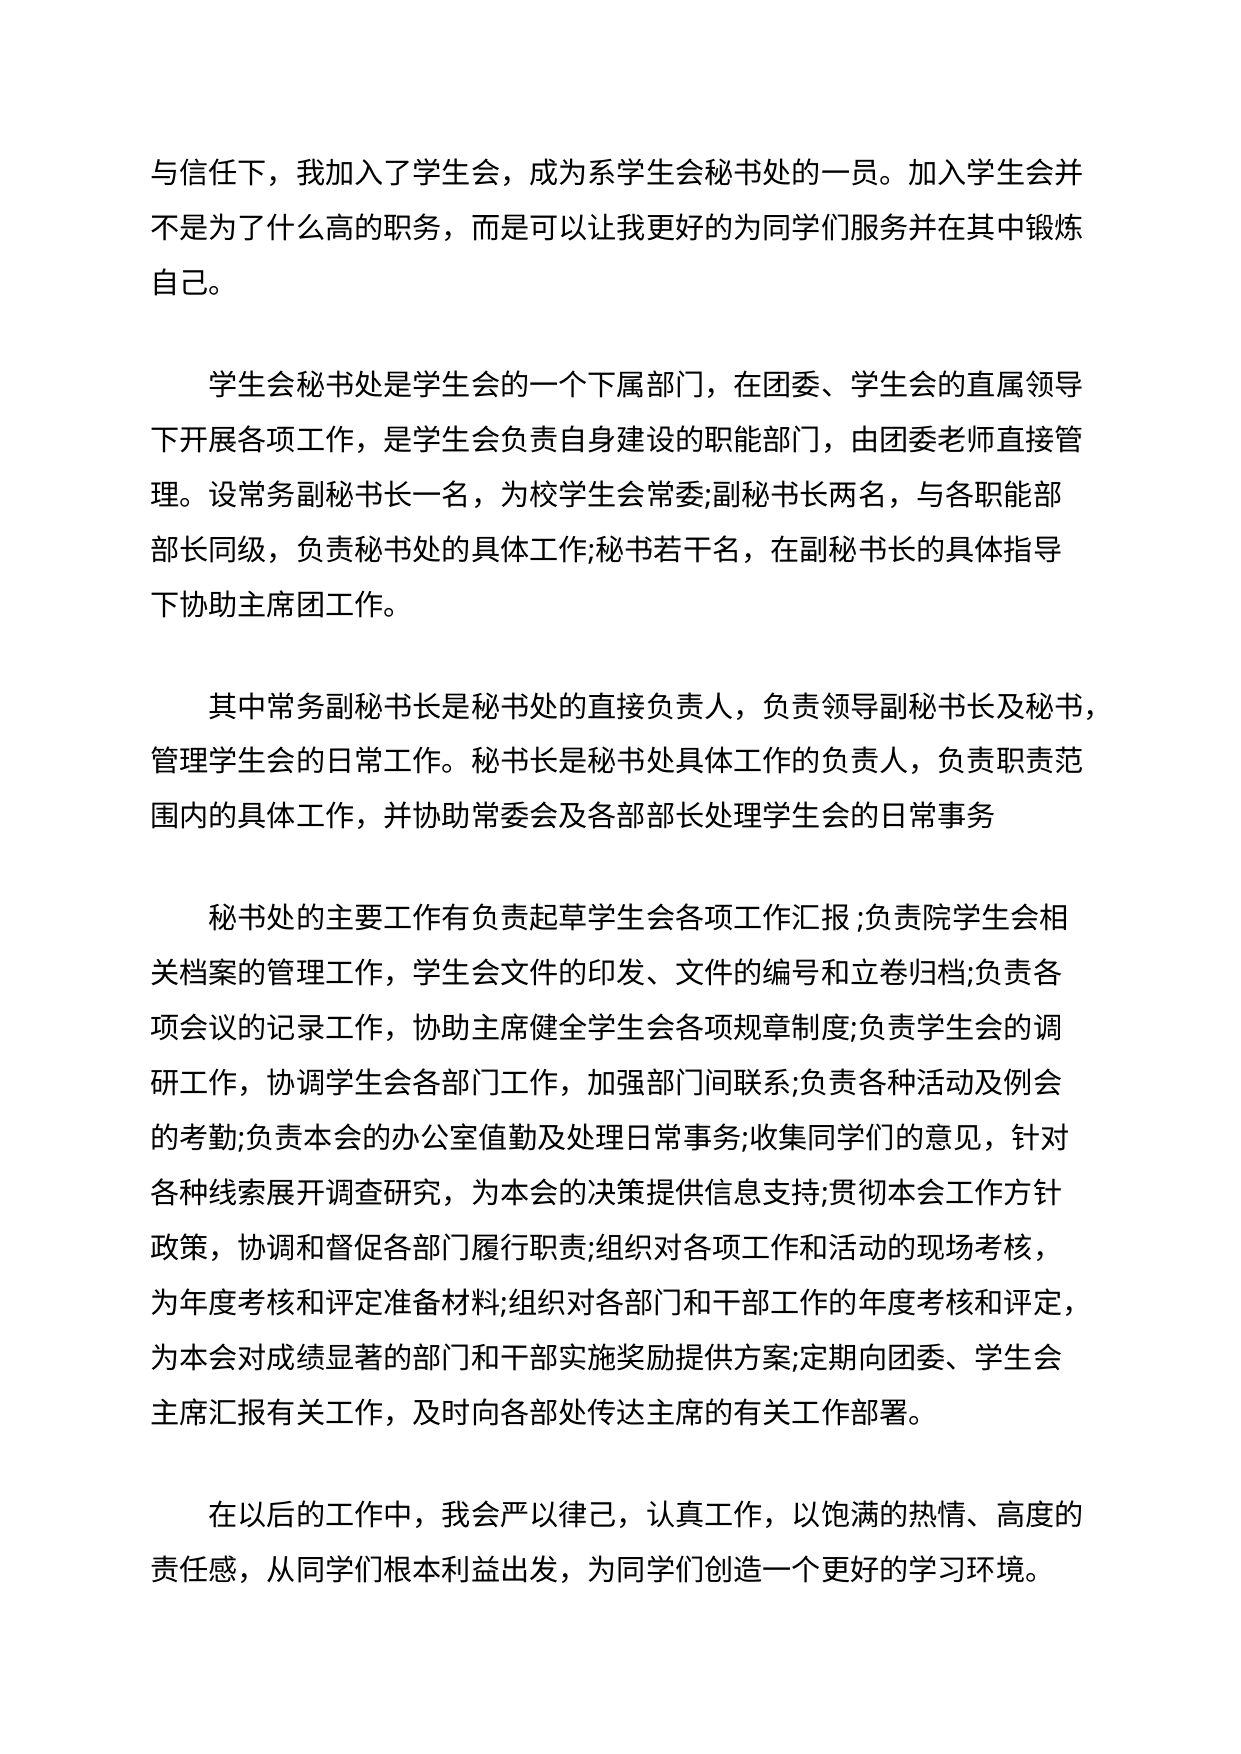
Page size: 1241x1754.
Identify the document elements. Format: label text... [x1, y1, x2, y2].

text 其中常务副秘书长是秘书处的直接负责人，负责领导副秘书长及秘书，管理学生会的日常工作。秘书长是秘书处具体工作的负责人，负责职责范围内的具体工作，并协助常委会及各部部长处理学生会的日常事务 [150, 683, 1090, 835]
text 秘书处的主要工作有负责起草学生会各项工作汇报 ;负责院学生会相关档案的管理工作，学生会文件的印发、文件的编号和立卷归档;负责各项会议的记录工作，协助主席健全学生会各项规章制度;负责学生会的调研工作，协调学生会各部门工作，加强部门间联系;负责各种活动及例会的考勤;负责本会的办公室值勤及处理日常事务;收集同学们的意见，针对各种线索展开调查研究，为本会的决策提供信息支持;贯彻本会工作方针政策，协调和督促各部门履行职责;组织对各项工作和活动的现场考核，为年度考核和评定准备材料;组织对各部门和干部工作的年度考核和评定，为本会对成绩显著的部门和干部实施奖励提供方案;定期向团委、学生会主席汇报有关工作，及时向各部处传达主席的有关工作部署。 [150, 895, 1090, 1432]
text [150, 150, 1090, 302]
text 学生会秘书处是学生会的一个下属部门，在团委、学生会的直属领导下开展各项工作，是学生会负责自身建设的职能部门，由团委老师直接管理。设常务副秘书长一名，为校学生会常委;副秘书长两名，与各职能部部长同级，负责秘书处的具体工作;秘书若干名，在副秘书长的具体指导下协助主席团工作。 [150, 362, 1090, 624]
text 在以后的工作中，我会严以律己，认真工作，以饱满的热情、高度的责任感，从同学们根本利益出发，为同学们创造一个更好的学习环境。 [150, 1491, 1090, 1589]
